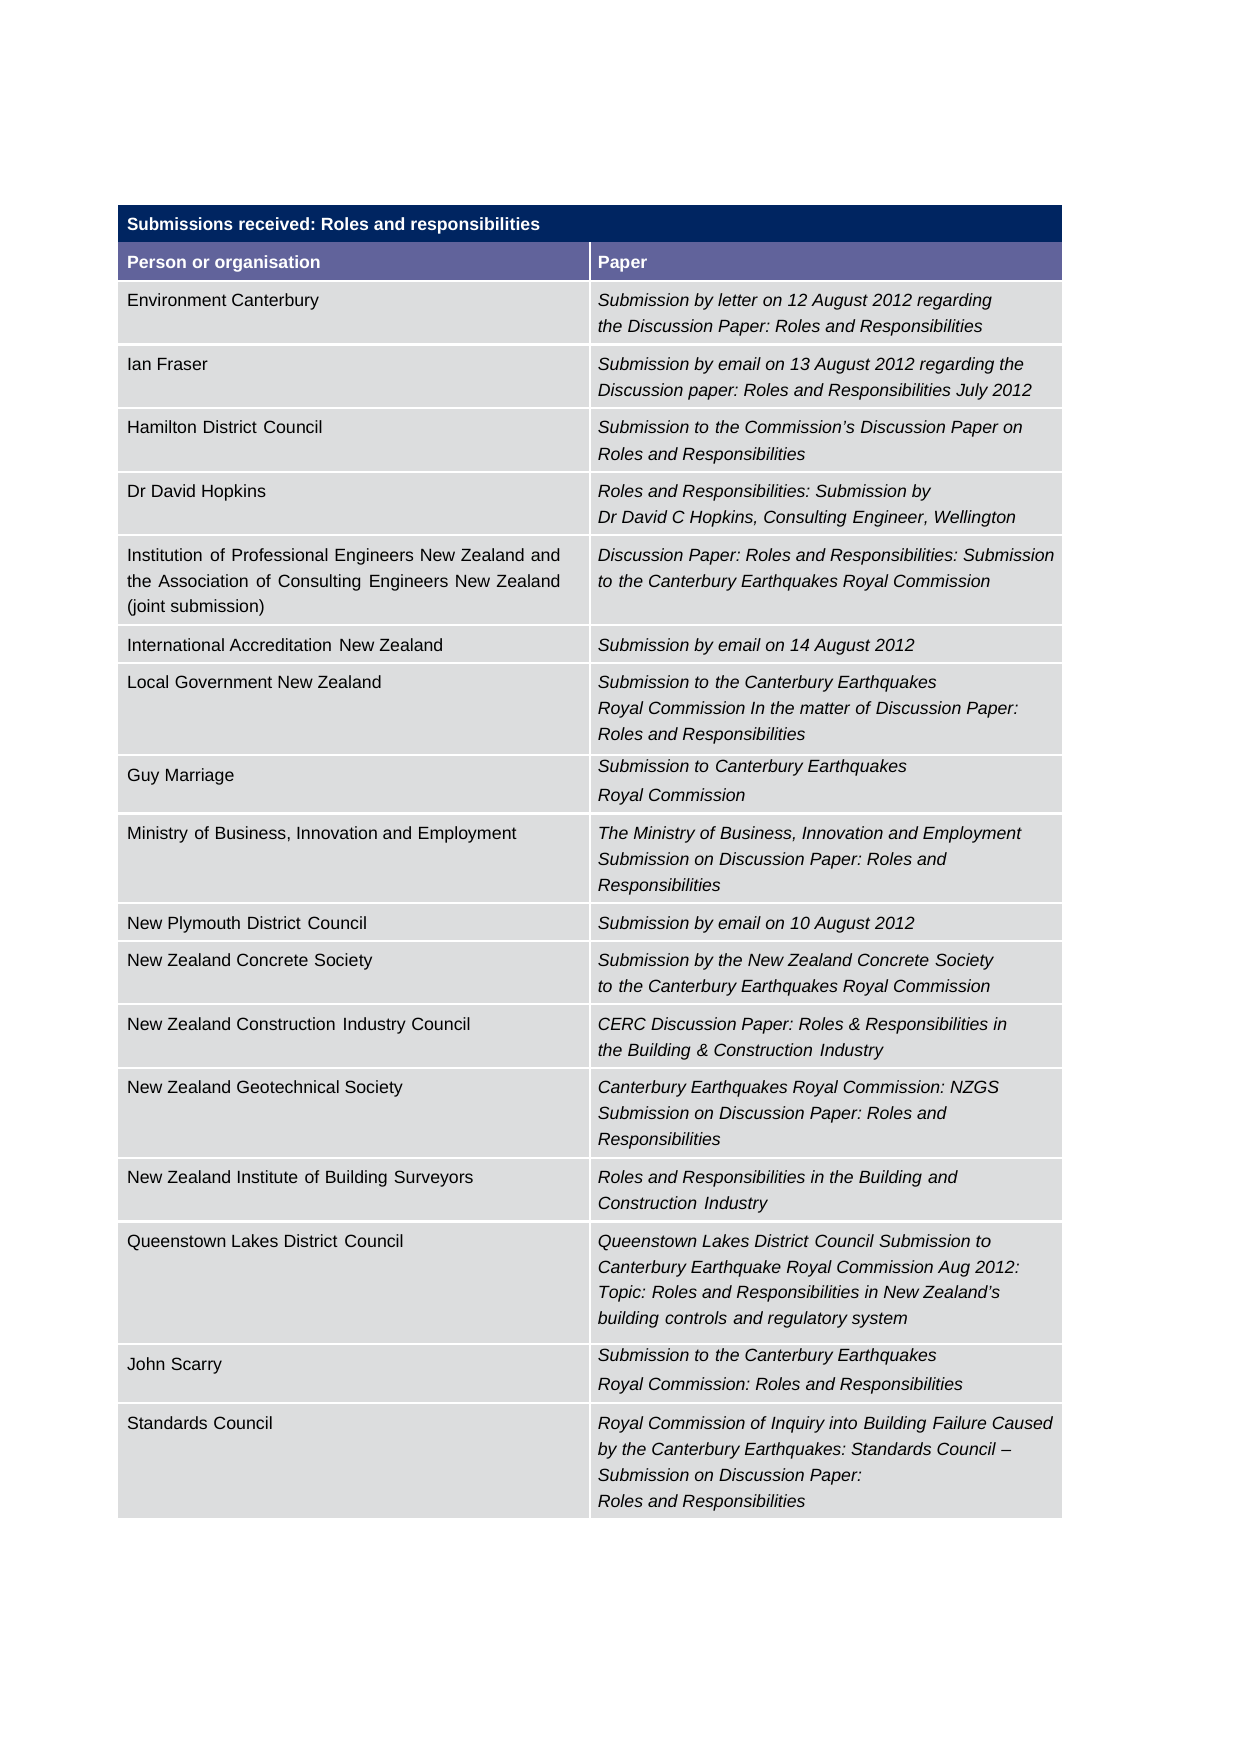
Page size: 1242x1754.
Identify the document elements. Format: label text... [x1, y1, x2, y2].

table_header Submissions received: Roles and responsibilities [118, 205, 1062, 242]
table_cell Submission to the Canterbury Earthquakes Royal Commission: Roles and Responsibilities [591, 1345, 1062, 1402]
table_cell Submission by email on 14 August 2012 [591, 626, 1062, 662]
table_cell Person or organisation [118, 242, 589, 280]
table_cell Dr David Hopkins [118, 473, 589, 534]
table_cell Submission by email on 10 August 2012 [591, 904, 1062, 940]
table_cell New Zealand Institute of Building Surveyors [118, 1159, 589, 1220]
table_cell Canterbury Earthquakes Royal Commission: NZGS Submission on Discussion Paper: Roles and Responsibilities [591, 1069, 1062, 1157]
table_cell Submission to Canterbury Earthquakes Royal Commission [591, 756, 1062, 812]
table_cell Royal Commission of Inquiry into Building Failure Caused by the Canterbury Earthquakes: Standards Council – Submission on Discussion Paper: Roles and Responsibilities [591, 1404, 1062, 1518]
table_cell Local Government New Zealand [118, 664, 589, 754]
table_cell Discussion Paper: Roles and Responsibilities: Submission to the Canterbury Earthquakes Royal Commission [591, 536, 1062, 624]
table_cell New Plymouth District Council [118, 904, 589, 940]
table_cell Roles and Responsibilities: Submission by Dr David C Hopkins, Consulting Engineer, Wellington [591, 473, 1062, 534]
table_cell Ministry of Business, Innovation and Employment [118, 815, 589, 902]
table_cell CERC Discussion Paper: Roles & Responsibilities in the Building & Construction Industry [591, 1005, 1062, 1067]
table_cell Ian Fraser [118, 346, 589, 407]
table_cell New Zealand Geotechnical Society [118, 1069, 589, 1157]
table_cell Institution of Professional Engineers New Zealand and the Association of Consulting Engineers New Zealand (joint submission) [118, 536, 589, 624]
table_cell International Accreditation New Zealand [118, 626, 589, 662]
table_cell Submission by letter on 12 August 2012 regarding the Discussion Paper: Roles and Responsibilities [591, 282, 1062, 343]
table_cell Standards Council [118, 1404, 589, 1518]
table_cell Roles and Responsibilities in the Building and Construction Industry [591, 1159, 1062, 1220]
table_cell The Ministry of Business, Innovation and Employment Submission on Discussion Paper: Roles and Responsibilities [591, 815, 1062, 902]
table_cell Environment Canterbury [118, 282, 589, 343]
table_cell Hamilton District Council [118, 409, 589, 471]
table_cell Queenstown Lakes District Council Submission to Canterbury Earthquake Royal Commission Aug 2012: Topic: Roles and Responsibilities in New Zealand’s building controls and regulatory system [591, 1223, 1062, 1343]
table_cell Guy Marriage [118, 756, 589, 812]
table_cell John Scarry [118, 1345, 589, 1402]
table_cell Paper [591, 242, 1062, 280]
table_cell Queenstown Lakes District Council [118, 1223, 589, 1343]
table_cell Submission by the New Zealand Concrete Society to the Canterbury Earthquakes Royal Commission [591, 942, 1062, 1003]
table_cell Submission by email on 13 August 2012 regarding the Discussion paper: Roles and Responsibilities July 2012 [591, 346, 1062, 407]
table_cell New Zealand Concrete Society [118, 942, 589, 1003]
table_cell Submission to the Canterbury Earthquakes Royal Commission In the matter of Discussion Paper: Roles and Responsibilities [591, 664, 1062, 754]
table_cell Submission to the Commission’s Discussion Paper on Roles and Responsibilities [591, 409, 1062, 471]
table_cell New Zealand Construction Industry Council [118, 1005, 589, 1067]
